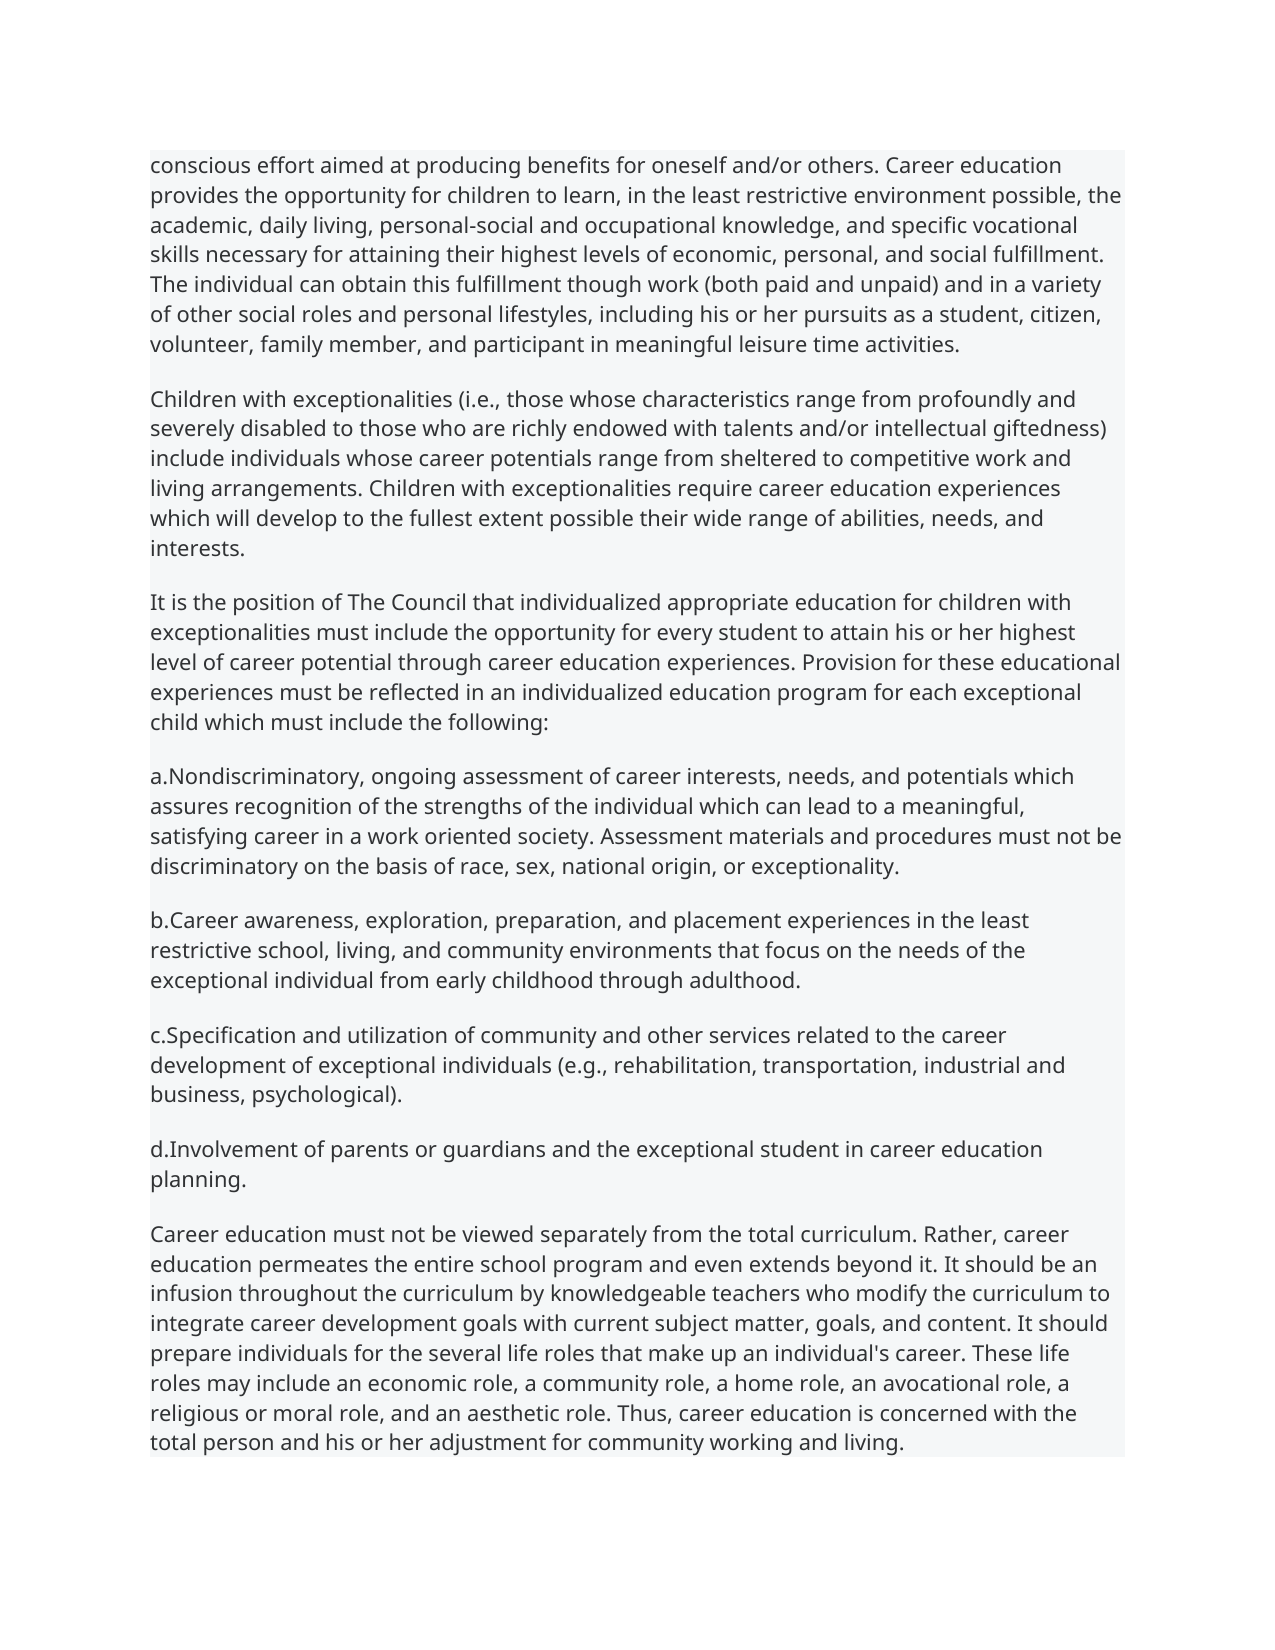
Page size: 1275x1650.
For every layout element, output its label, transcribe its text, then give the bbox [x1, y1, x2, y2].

text c.Specification and utilization of community and other services related to the career development of exceptional individuals (e.g., rehabilitation, transportation, industrial and business, psychological). [150, 1020, 1125, 1109]
text b.Career awareness, exploration, preparation, and placement experiences in the least restrictive school, living, and community environments that focus on the needs of the exceptional individual from early childhood through adulthood. [150, 905, 1125, 995]
text a.Nondiscriminatory, ongoing assessment of career interests, needs, and potentials which assures recognition of the strengths of the individual which can lead to a meaningful, satisfying career in a work oriented society. Assessment materials and procedures must not be discriminatory on the basis of race, sex, national origin, or exceptionality. [150, 761, 1125, 880]
text Children with exceptionalities (i.e., those whose characteristics range from profoundly and severely disabled to those who are richly endowed with talents and/or intellectual giftedness) include individuals whose career potentials range from sheltered to competitive work and living arrangements. Children with exceptionalities require career education experiences which will develop to the fullest extent possible their wide range of abilities, needs, and interests. [150, 383, 1125, 562]
text It is the position of The Council that individualized appropriate education for children with exceptionalities must include the opportunity for every student to attain his or her highest level of career potential through career education experiences. Provision for these educational experiences must be reflected in an individualized education program for each exceptional child which must include the following: [150, 587, 1125, 736]
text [150, 150, 1125, 358]
text d.Involvement of parents or guardians and the exceptional student in career education planning. [150, 1134, 1125, 1194]
text Career education must not be viewed separately from the total curriculum. Rather, career education permeates the entire school program and even extends beyond it. It should be an infusion throughout the curriculum by knowledgeable teachers who modify the curriculum to integrate career development goals with current subject matter, goals, and content. It should prepare individuals for the several life roles that make up an individual's career. These life roles may include an economic role, a community role, a home role, an avocational role, a religious or moral role, and an aesthetic role. Thus, career education is concerned with the total person and his or her adjustment for community working and living. [150, 1219, 1125, 1457]
